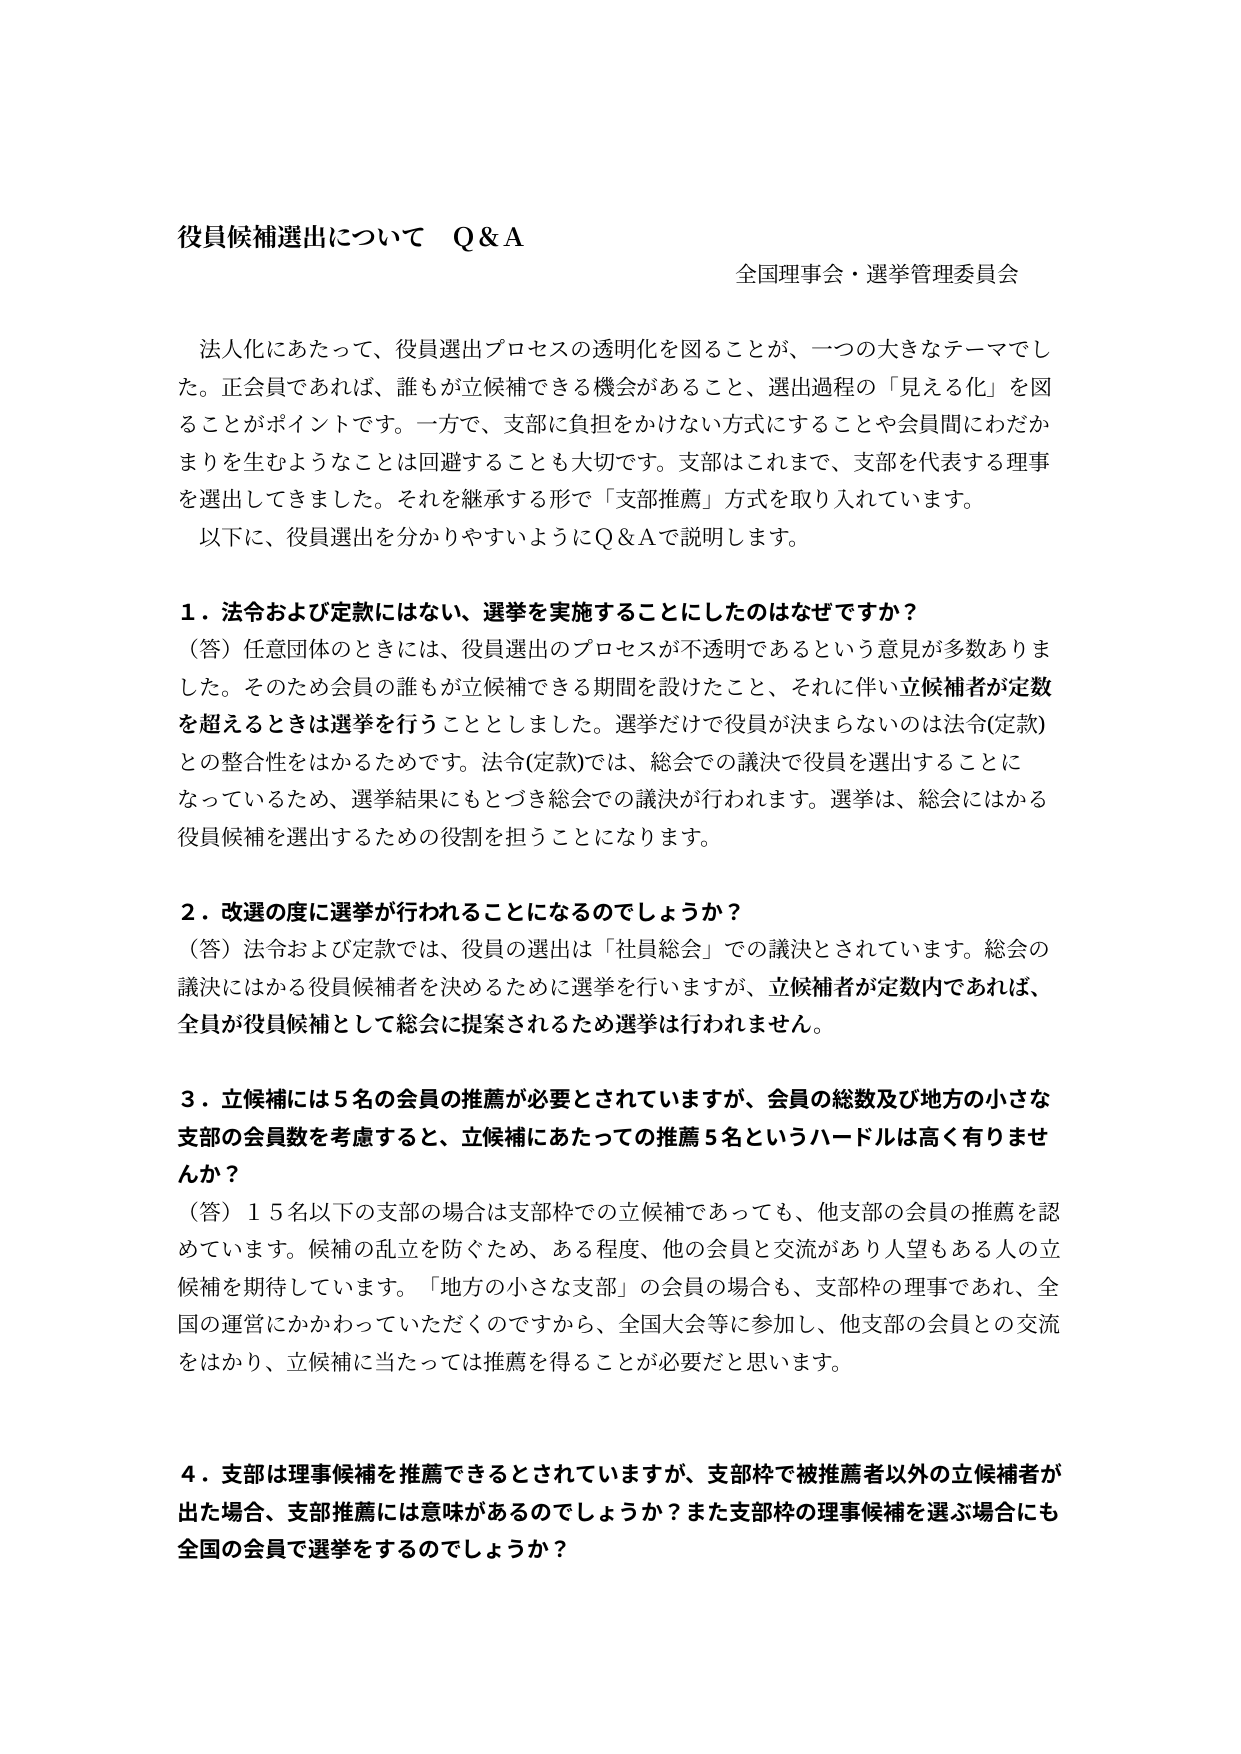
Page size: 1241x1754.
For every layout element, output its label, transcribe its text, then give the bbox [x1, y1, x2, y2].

text ２．改選の度に選挙が行われることになるのでしょうか？ [177, 892, 1063, 929]
text １．法令および定款にはない、選挙を実施することにしたのはなぜですか？ [177, 592, 1063, 629]
text ４．支部は理事候補を推薦できるとされていますが、支部枠で被推薦者以外の立候補者が出た場合、支部推薦には意味があるのでしょうか？また支部枠の理事候補を選ぶ場合にも全国の会員で選挙をするのでしょうか？ [177, 1454, 1063, 1567]
text （答）任意団体のときには、役員選出のプロセスが不透明であるという意見が多数ありました。そのため会員の誰もが立候補できる期間を設けたこと、それに伴い立候補者が定数を超えるときは選挙を行うこととしました。選挙だけで役員が決まらないのは法令(定款)との整合性をはかるためです。法令(定款)では、総会での議決で役員を選出することになっているため、選挙結果にもとづき総会での議決が行われます。選挙は、総会にはかる役員候補を選出するための役割を担うことになります。 [177, 629, 1063, 854]
text （答）１５名以下の支部の場合は支部枠での立候補であっても、他支部の会員の推薦を認めています。候補の乱立を防ぐため、ある程度、他の会員と交流があり人望もある人の立候補を期待しています。「地方の小さな支部」の会員の場合も、支部枠の理事であれ、全国の運営にかかわっていただくのですから、全国大会等に参加し、他支部の会員との交流をはかり、立候補に当たっては推薦を得ることが必要だと思います。 [177, 1192, 1063, 1379]
text 法人化にあたって、役員選出プロセスの透明化を図ることが、一つの大きなテーマでした。正会員であれば、誰もが立候補できる機会があること、選出過程の「見える化」を図ることがポイントです。一方で、支部に負担をかけない方式にすることや会員間にわだかまりを生むようなことは回避することも大切です。支部はこれまで、支部を代表する理事を選出してきました。それを継承する形で「支部推薦」方式を取り入れています。 [177, 329, 1063, 517]
text 全国理事会・選挙管理委員会 [177, 254, 1019, 292]
text 役員候補選出について Ｑ＆Ａ [177, 217, 1063, 254]
text 以下に、役員選出を分かりやすいようにＱ＆Ａで説明します。 [177, 517, 1063, 554]
text ３．立候補には５名の会員の推薦が必要とされていますが、会員の総数及び地方の小さな支部の会員数を考慮すると、立候補にあたっての推薦5名というハードルは高く有りませんか？ [177, 1079, 1063, 1192]
text （答）法令および定款では、役員の選出は「社員総会」での議決とされています。総会の議決にはかる役員候補者を決めるために選挙を行いますが、立候補者が定数内であれば、全員が役員候補として総会に提案されるため選挙は行われません。 [177, 929, 1063, 1042]
